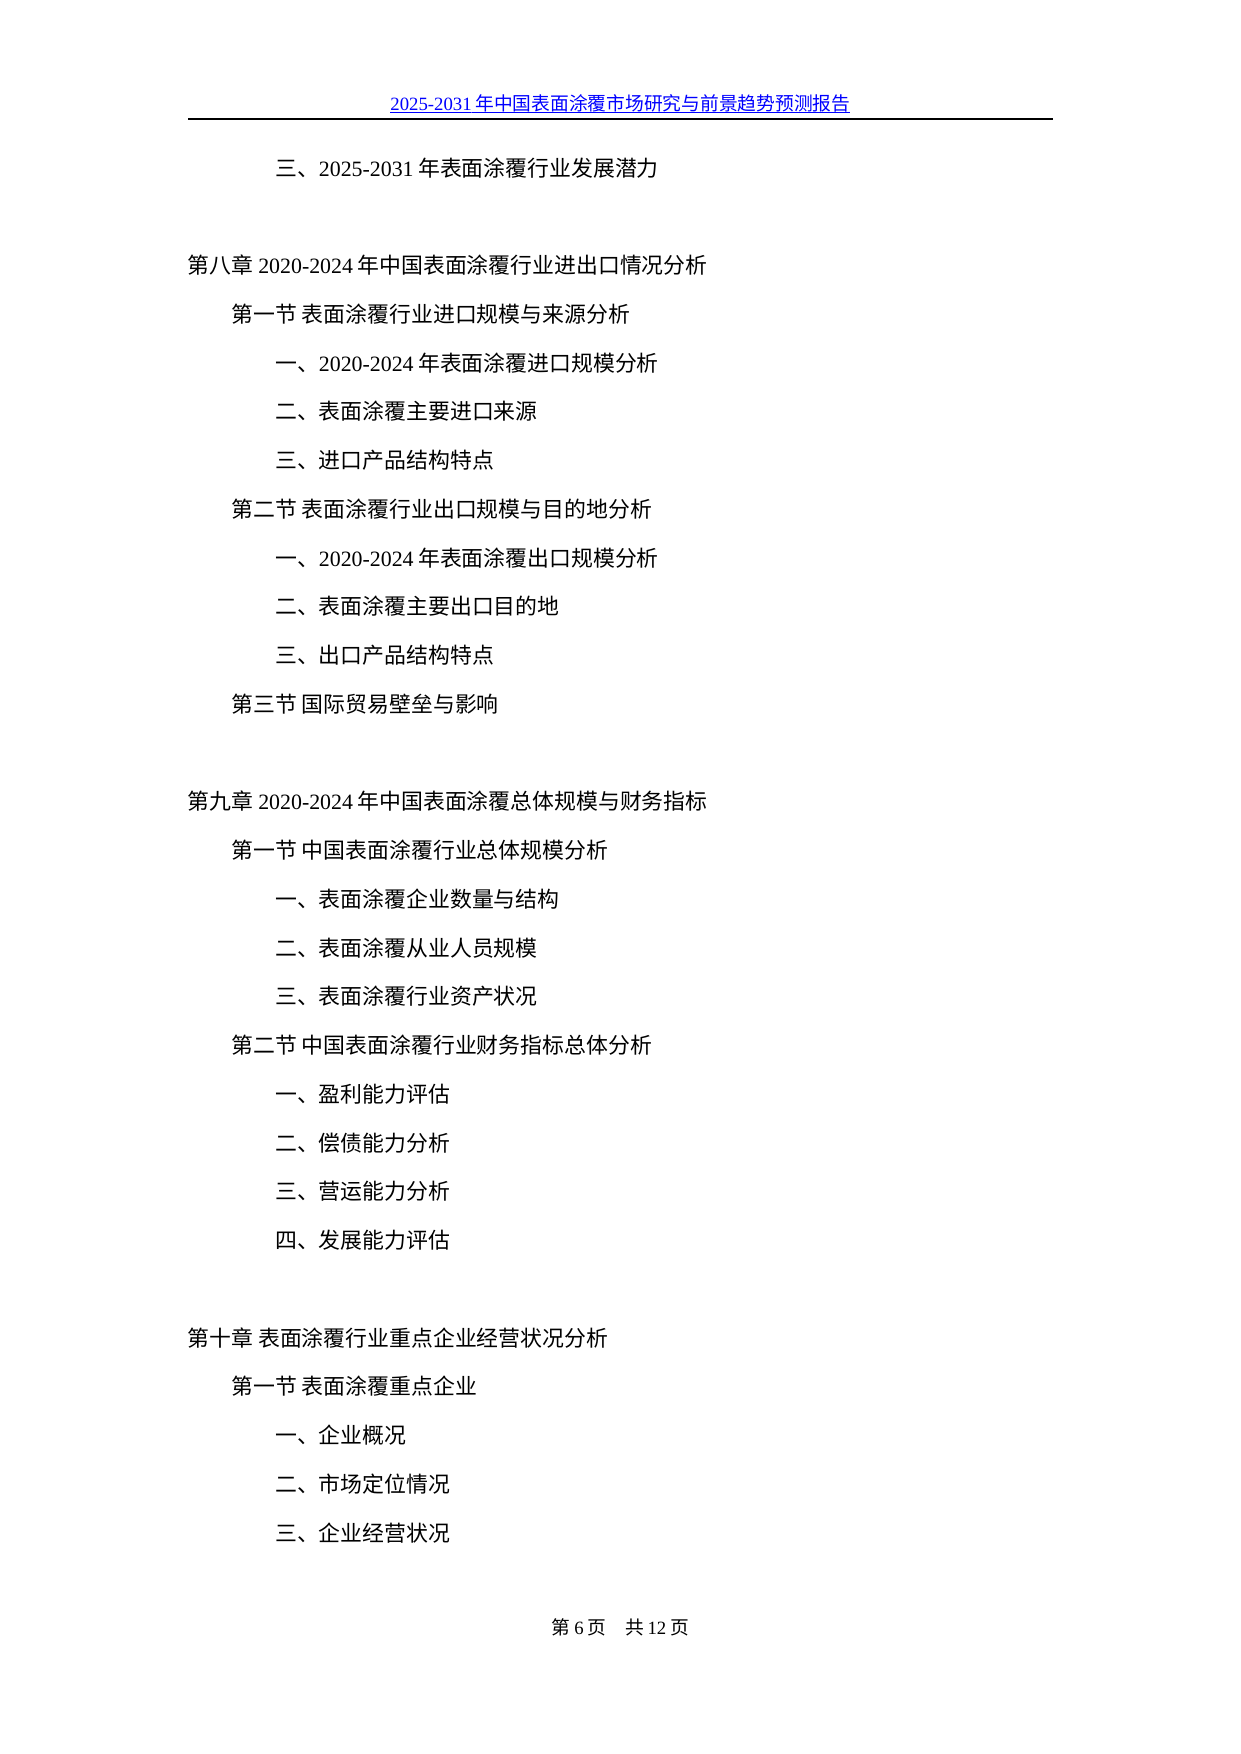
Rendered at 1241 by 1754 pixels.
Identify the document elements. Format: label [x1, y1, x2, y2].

text [187, 150, 1053, 1548]
